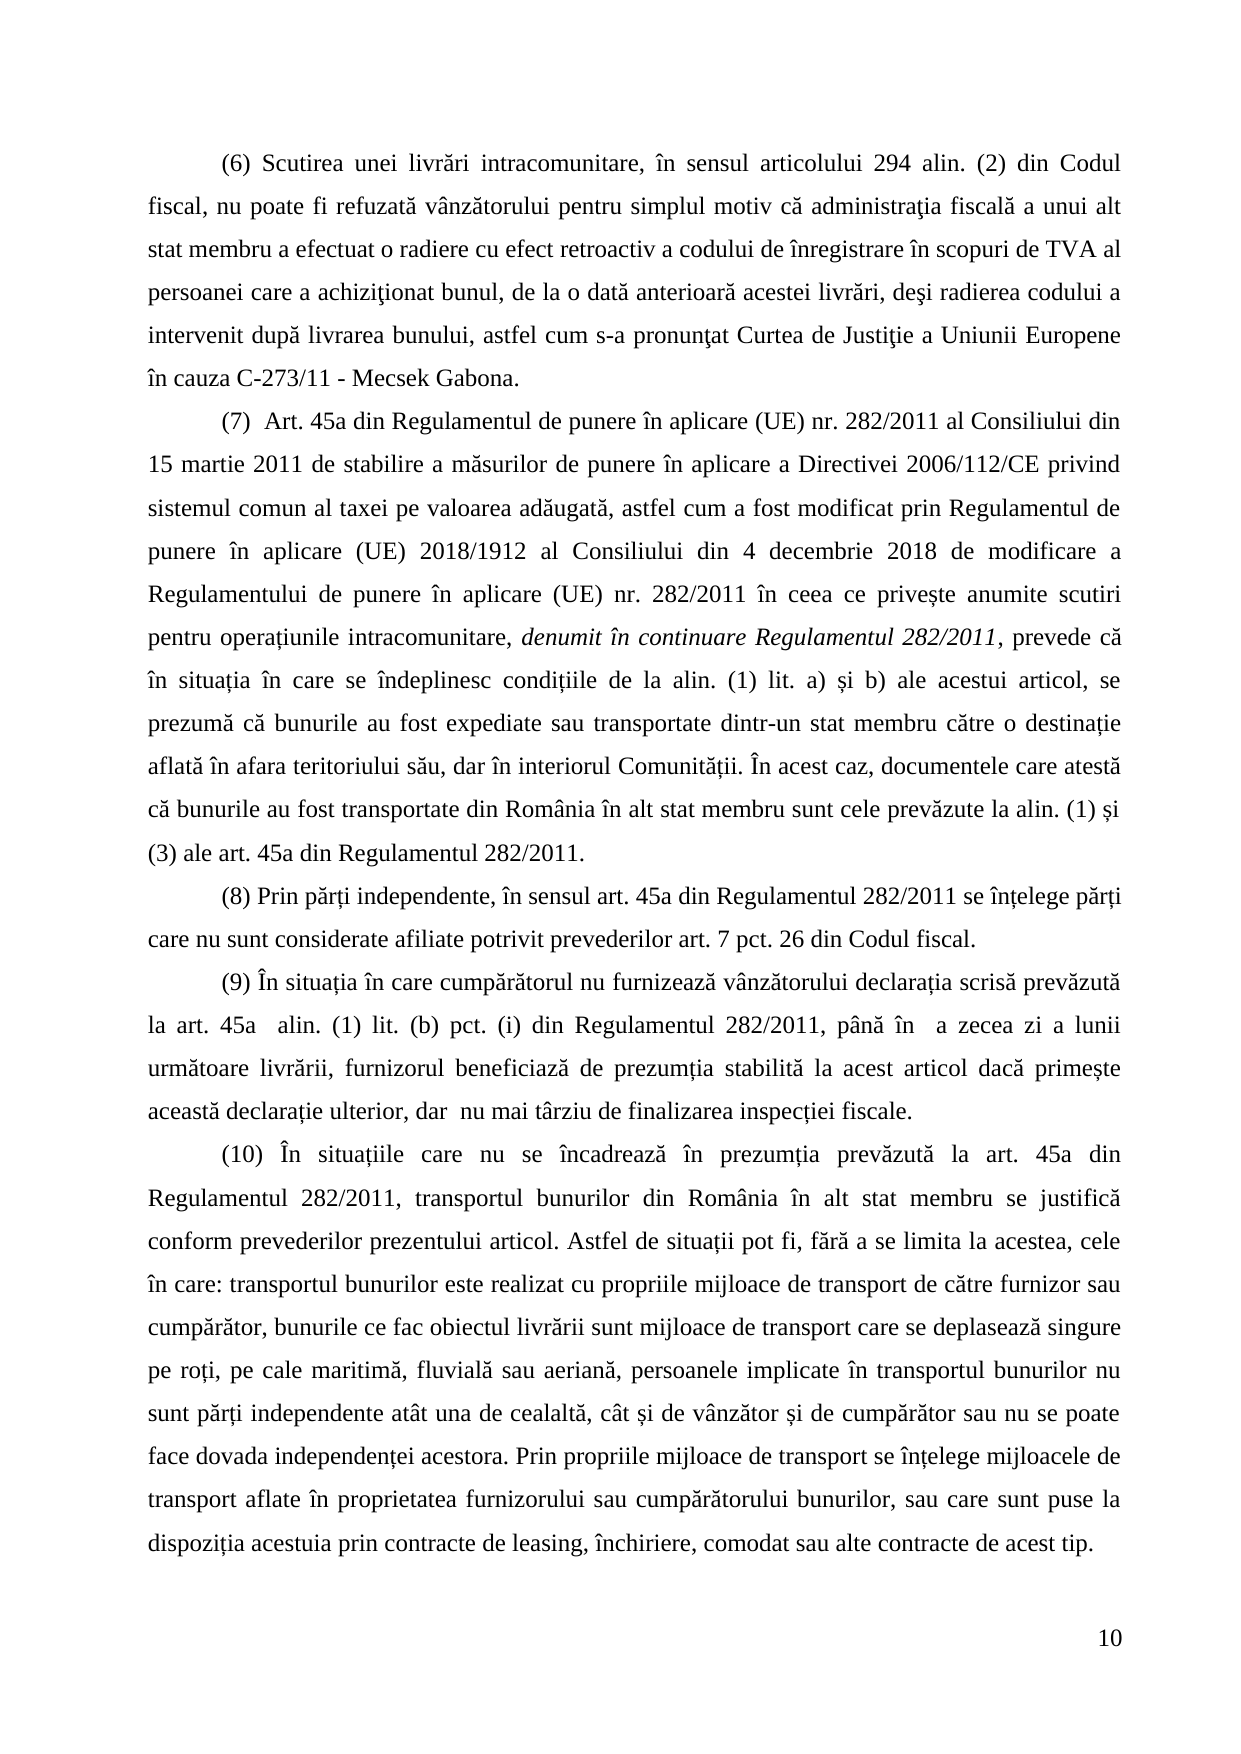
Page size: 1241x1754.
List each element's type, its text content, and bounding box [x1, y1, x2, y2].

text (8) Prin părți independente, în sensul art. 45a din Regulamentul 282/2011 se înțelege părți care nu sunt considerate afiliate potrivit prevederilor art. 7 pct. 26 din Codul fiscal. [148, 881, 1122, 953]
text (7) Art. 45a din Regulamentul de punere în aplicare (UE) nr. 282/2011 al Consiliului din 15 martie 2011 de stabilire a măsurilor de punere în aplicare a Directivei 2006/112/CE privind sistemul comun al taxei pe valoarea adăugată, astfel cum a fost modificat prin Regulamentul de punere în aplicare (UE) 2018/1912 al Consiliului din 4 decembrie 2018 de modificare a Regulamentului de punere în aplicare (UE) nr. 282/2011 în ceea ce privește anumite scutiri pentru operațiunile intracomunitare, denumit în continuare Regulamentul 282/2011, prevede că în situația în care se îndeplinesc condițiile de la alin. (1) lit. a) și b) ale acestui articol, se prezumă că bunurile au fost expediate sau transportate dintr-un stat membru către o destinație aflată în afara teritoriului său, dar în interiorul Comunității. În acest caz, documentele care atestă că bunurile au fost transportate din România în alt stat membru sunt cele prevăzute la alin. (1) și (3) ale art. 45a din Regulamentul 282/2011. [148, 406, 1122, 866]
text (9) În situația în care cumpărătorul nu furnizează vânzătorului declarația scrisă prevăzută la art. 45a alin. (1) lit. (b) pct. (i) din Regulamentul 282/2011, până în a zecea zi a lunii următoare livrării, furnizorul beneficiază de prezumția stabilită la acest articol dacă primește această declarație ulterior, dar nu mai târziu de finalizarea inspecției fiscale. [148, 967, 1122, 1125]
text (6) Scutirea unei livrări intracomunitare, în sensul articolului 294 alin. (2) din Codul fiscal, nu poate fi refuzată vânzătorului pentru simplul motiv că administraţia fiscală a unui alt stat membru a efectuat o radiere cu efect retroactiv a codului de înregistrare în scopuri de TVA al persoanei care a achiziţionat bunul, de la o dată anterioară acestei livrări, deşi radierea codului a intervenit după livrarea bunului, astfel cum s-a pronunţat Curtea de Justiţie a Uniunii Europene în cauza C-273/11 - Mecsek Gabona. [148, 148, 1122, 392]
text (10) În situațiile care nu se încadrează în prezumția prevăzută la art. 45a din Regulamentul 282/2011, transportul bunurilor din România în alt stat membru se justifică conform prevederilor prezentului articol. Astfel de situații pot fi, fără a se limita la acestea, cele în care: transportul bunurilor este realizat cu propriile mijloace de transport de către furnizor sau cumpărător, bunurile ce fac obiectul livrării sunt mijloace de transport care se deplasează singure pe roți, pe cale maritimă, fluvială sau aeriană, persoanele implicate în transportul bunurilor nu sunt părți independente atât una de cealaltă, cât și de vânzător și de cumpărător sau nu se poate face dovada independenței acestora. Prin propriile mijloace de transport se înțelege mijloacele de transport aflate în proprietatea furnizorului sau cumpărătorului bunurilor, sau care sunt puse la dispoziția acestuia prin contracte de leasing, închiriere, comodat sau alte contracte de acest tip. [148, 1139, 1122, 1556]
